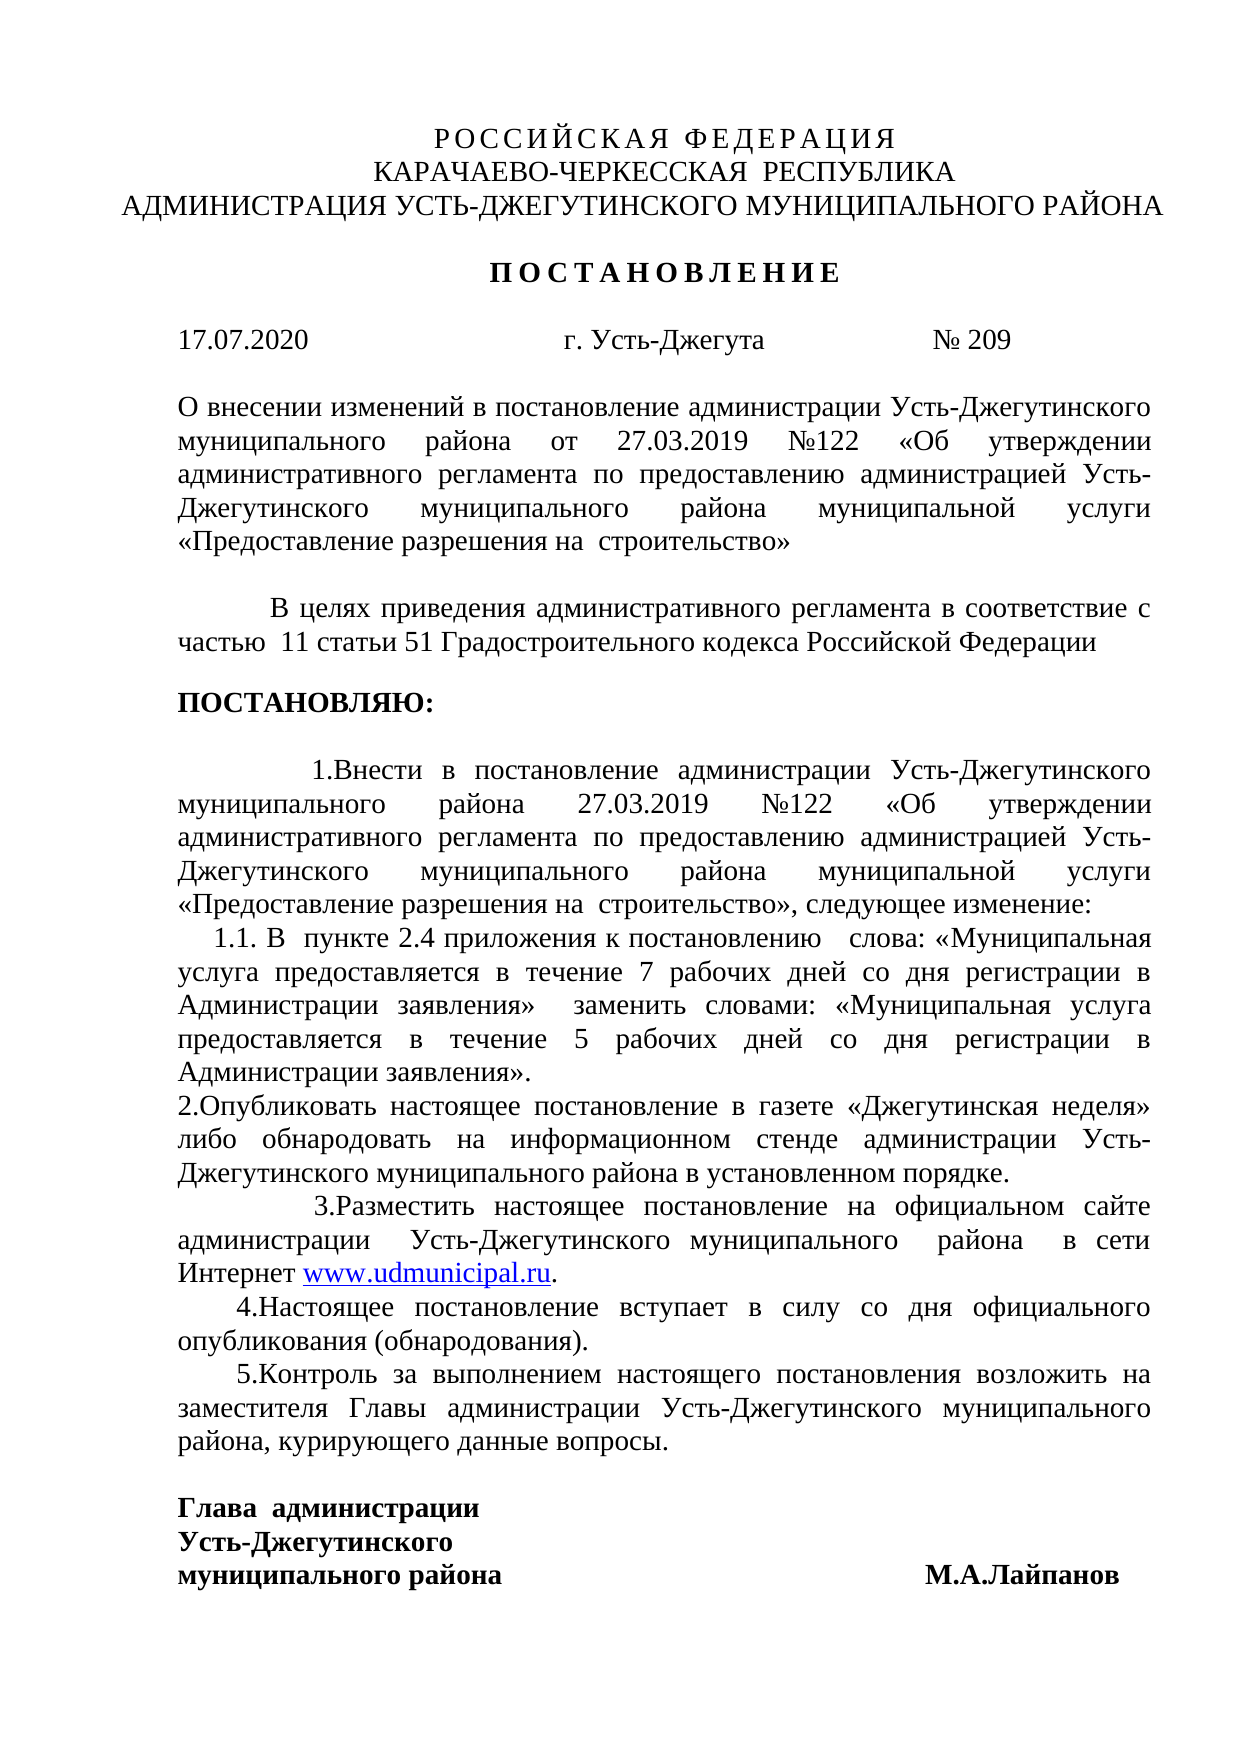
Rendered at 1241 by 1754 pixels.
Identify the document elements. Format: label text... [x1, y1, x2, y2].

text ПОСТАНОВЛЕНИЕ [177, 255, 1152, 288]
text 1.1. В пункте 2.4 приложения к постановлению слова: «Муниципальная услуга предоставляется в течение 7 рабочих дней со дня регистрации в Администрации заявления» заменить словами: «Муниципальная услуга предоставляется в течение 5 рабочих дней со дня регистрации в Администрации заявления». [177, 920, 1152, 1088]
text 3.Разместить настоящее постановление на официальном сайте администрации Усть-Джегутинского муниципального района в сети Интернет www.udmunicipal.ru. [177, 1188, 1152, 1289]
text О внесении изменений в постановление администрации Усть-Джегутинского муниципального района от 27.03.2019 №122 «Об утверждении административного регламента по предоставлению администрацией Усть-Джегутинского муниципального района муниципальной услуги «Предоставление разрешения на строительство» [177, 389, 1152, 557]
text Усть-Джегутинского [177, 1524, 1152, 1557]
text 5.Контроль за выполнением настоящего постановления возложить на заместителя Главы администрации Усть-Джегутинского муниципального района, курирующего данные вопросы. [177, 1356, 1152, 1457]
text ПОСТАНОВЛЯЮ: [177, 685, 1152, 719]
text 2.Опубликовать настоящее постановление в газете «Джегутинская неделя» либо обнародовать на информационном стенде администрации Усть-Джегутинского муниципального района в установленном порядке. [177, 1088, 1152, 1188]
text В целях приведения административного регламента в соответствие с частью 11 статьи 51 Градостроительного кодекса Российской Федерации [177, 590, 1152, 657]
text 1.Внести в постановление администрации Усть-Джегутинского муниципального района 27.03.2019 №122 «Об утверждении административного регламента по предоставлению администрацией Усть-Джегутинского муниципального района муниципальной услуги «Предоставление разрешения на строительство», следующее изменение: [177, 752, 1152, 920]
text 4.Настоящее постановление вступает в силу со дня официального опубликования (обнародования). [177, 1289, 1152, 1356]
text муниципального района М.А.Лайпанов [177, 1557, 1152, 1591]
text 17.07.2020 г. Усть-Джегута № 209 [177, 322, 1152, 356]
text РОССИЙСКАЯ ФЕДЕРАЦИЯ [177, 121, 1152, 154]
text АДМИНИСТРАЦИЯ УСТЬ-ДЖЕГУТИНСКОГО Муниципального РАЙОНА [103, 188, 1181, 221]
text Карачаево-ЧеркесскАЯ РеспубликА [177, 154, 1152, 188]
text Глава администрации [177, 1490, 1152, 1524]
